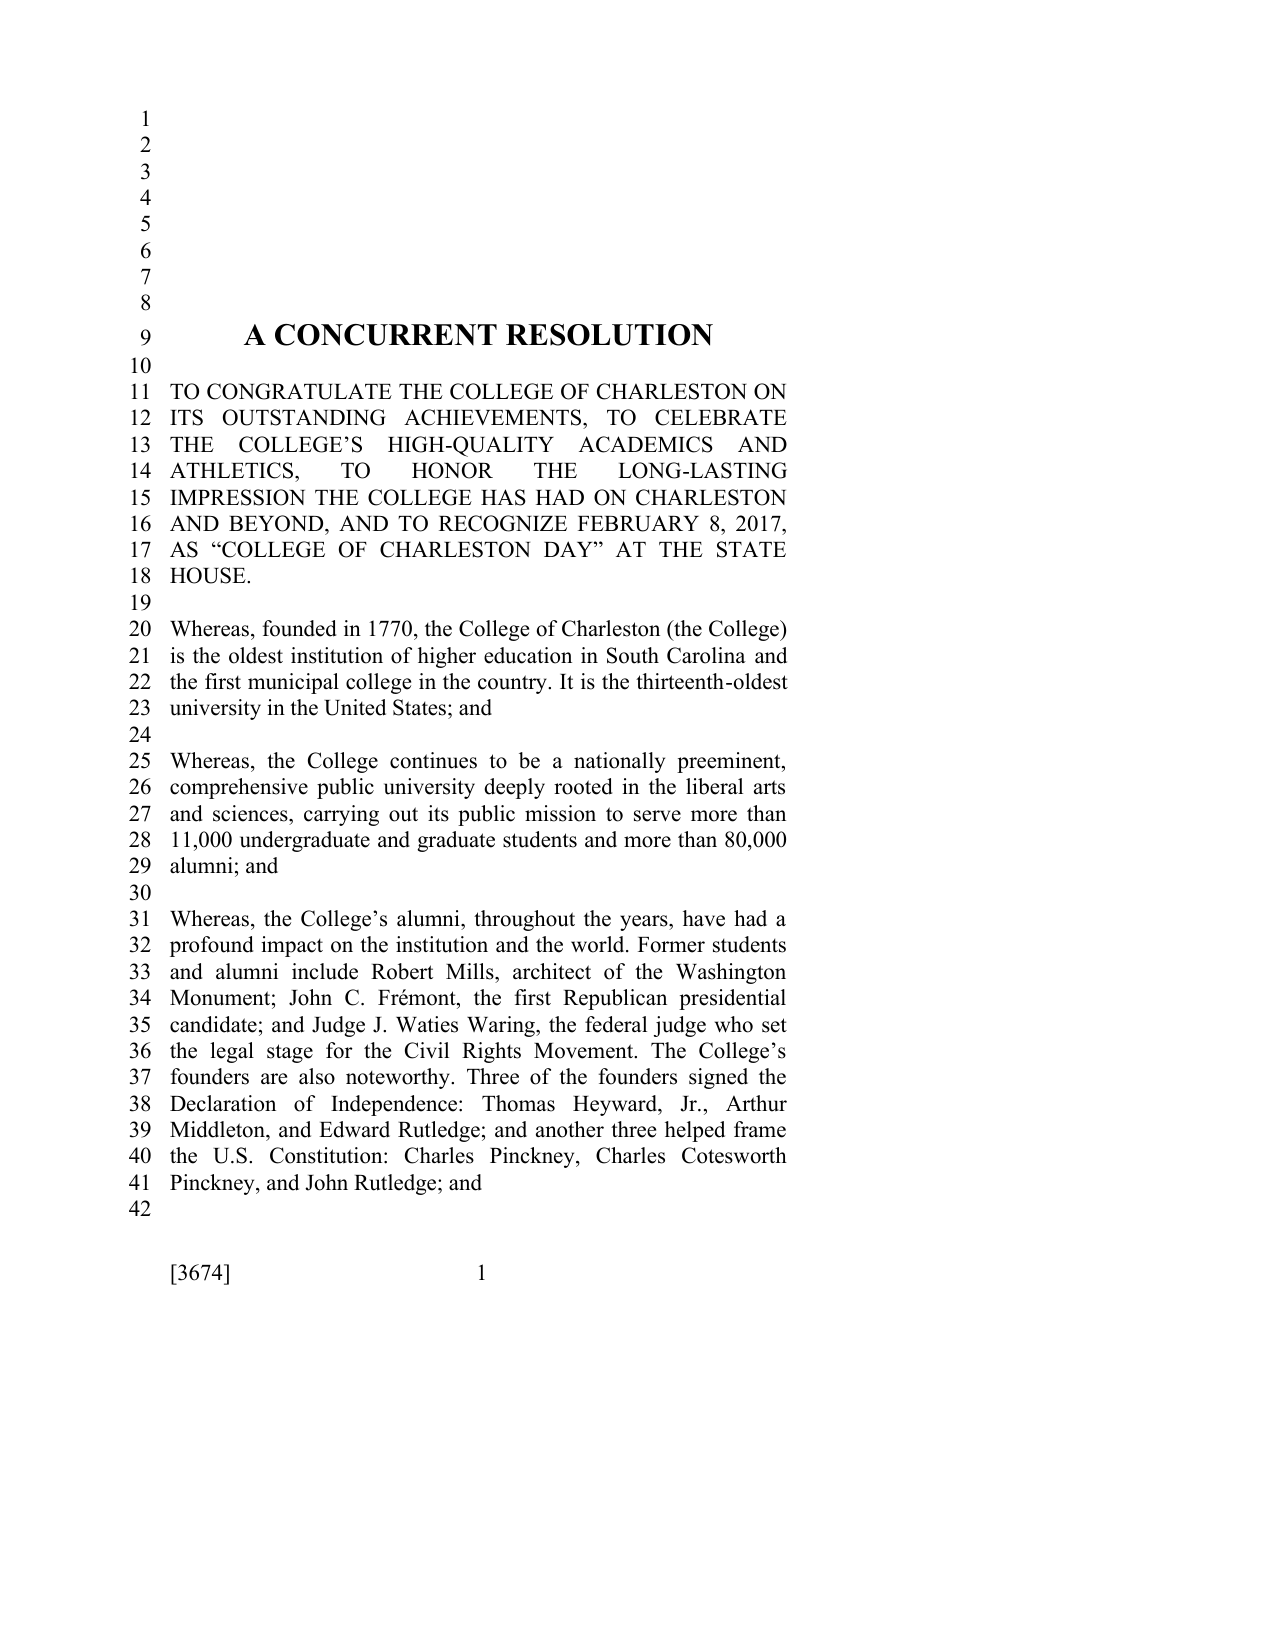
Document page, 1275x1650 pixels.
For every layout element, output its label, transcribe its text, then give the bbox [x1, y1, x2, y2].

text Whereas, the College’s alumni, throughout the years, have had a profound impact on the institution and the world. Former students and alumni include Robert Mills, architect of the Washington Monument; John C. Frémont, the first Republican presidential candidate; and Judge J. Waties Waring, the federal judge who set the legal stage for the Civil Rights Movement. The College’s founders are also noteworthy. Three of the founders signed the Declaration of Independence: Thomas Heyward, Jr., Arthur Middleton, and Edward Rutledge; and another three helped frame the U.S. Constitution: Charles Pinckney, Charles Cotesworth Pinckney, and John Rutledge; and [169, 905, 787, 1195]
text Whereas, founded in 1770, the College of Charleston (the College) is the oldest institution of higher education in South Carolina and the first municipal college in the country. It is the thirteenth-oldest university in the United States; and [169, 615, 787, 721]
text A CONCURRENT RESOLUTION [169, 316, 787, 352]
text TO CONGRATULATE THE COLLEGE OF CHARLESTON ON ITS OUTSTANDING ACHIEVEMENTS, TO CELEBRATE THE COLLEGE’S HIGH-QUALITY ACADEMICS AND ATHLETICS, TO HONOR THE LONG-LASTING IMPRESSION THE COLLEGE HAS HAD ON CHARLESTON AND BEYOND, AND TO RECOGNIZE FEBRUARY 8, 2017, AS “COLLEGE OF CHARLESTON DAY” AT THE STATE HOUSE. [169, 378, 787, 589]
text Whereas, the College continues to be a nationally preeminent, comprehensive public university deeply rooted in the liberal arts and sciences, carrying out its public mission to serve more than 11,000 undergraduate and graduate students and more than 80,000 alumni; and [169, 747, 787, 879]
